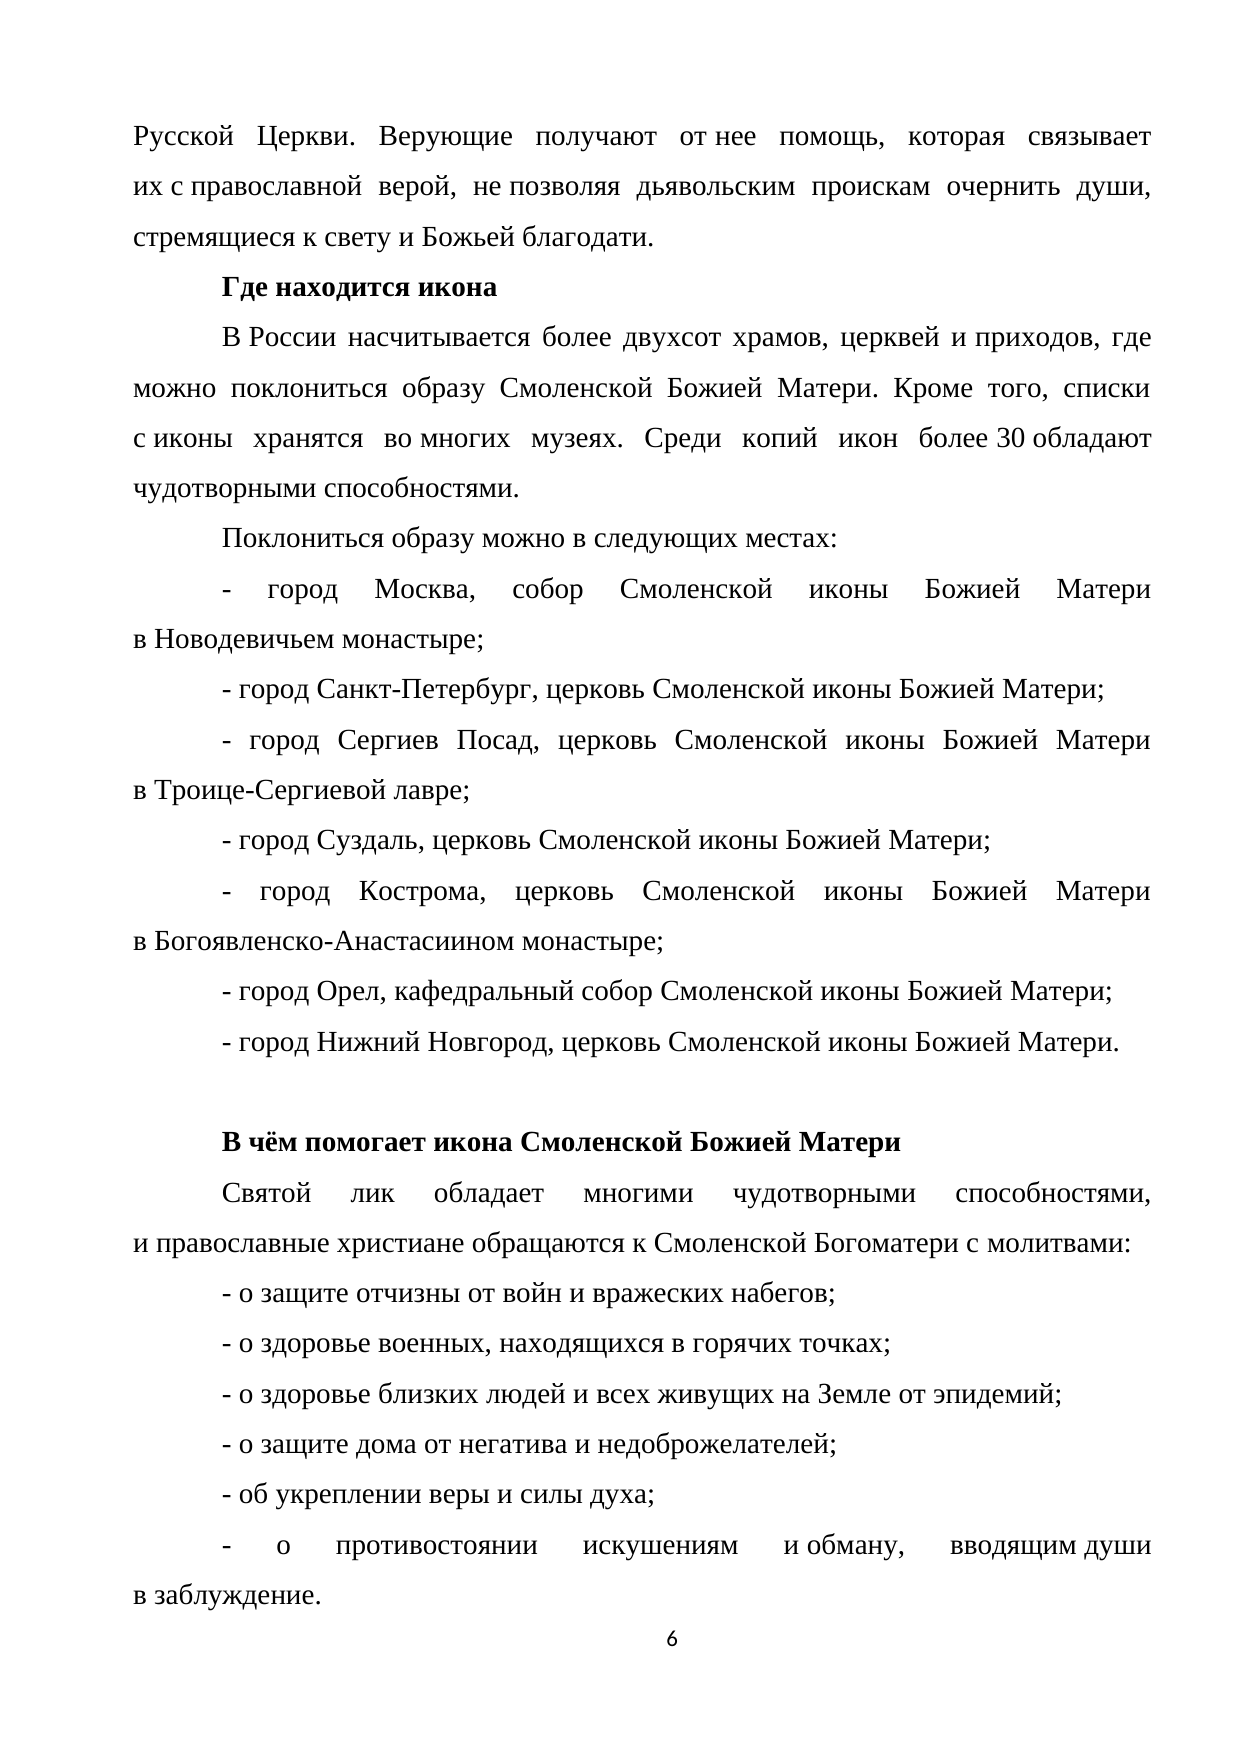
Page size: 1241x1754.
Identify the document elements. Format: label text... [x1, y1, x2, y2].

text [133, 118, 1152, 252]
text - о здоровье военных, находящихся в горячих точках; [133, 1326, 1152, 1359]
text - о здоровье близких людей и всех живущих на Земле от эпидемий; [133, 1376, 1152, 1409]
text - об укреплении веры и силы духа; [133, 1477, 1152, 1510]
text Где находится икона [133, 269, 1152, 303]
text - город Сергиев Посад, церковь Смоленской иконы Божией Матери в Троице-Сергиевой лавре; [133, 722, 1152, 806]
text В чём помогает икона Смоленской Божией Матери [133, 1124, 1152, 1158]
text - город Нижний Новгород, церковь Смоленской иконы Божией Матери. [133, 1024, 1152, 1057]
text - город Суздаль, церковь Смоленской иконы Божией Матери; [133, 822, 1152, 856]
text Святой лик обладает многими чудотворными способностями, и православные христиане обращаются к Смоленской Богоматери с молитвами: [133, 1175, 1152, 1258]
text - город Кострома, церковь Смоленской иконы Божией Матери в Богоявленско-Анастасиином монастыре; [133, 873, 1152, 957]
text - о противостоянии искушениям и обману, вводящим души в заблуждение. [133, 1527, 1152, 1611]
text - о защите дома от негатива и недоброжелателей; [133, 1426, 1152, 1460]
text - о защите отчизны от войн и вражеских набегов; [133, 1275, 1152, 1309]
text Поклониться образу можно в следующих местах: [133, 521, 1152, 554]
text В России насчитывается более двухсот храмов, церквей и приходов, где можно поклониться образу Смоленской Божией Матери. Кроме того, списки с иконы хранятся во многих музеях. Среди копий икон более 30 обладают чудотворными способностями. [133, 319, 1152, 504]
text - город Орел, кафедральный собор Смоленской иконы Божией Матери; [133, 973, 1152, 1007]
text - город Москва, собор Смоленской иконы Божией Матери в Новодевичьем монастыре; [133, 571, 1152, 655]
text - город Санкт-Петербург, церковь Смоленской иконы Божией Матери; [133, 672, 1152, 705]
